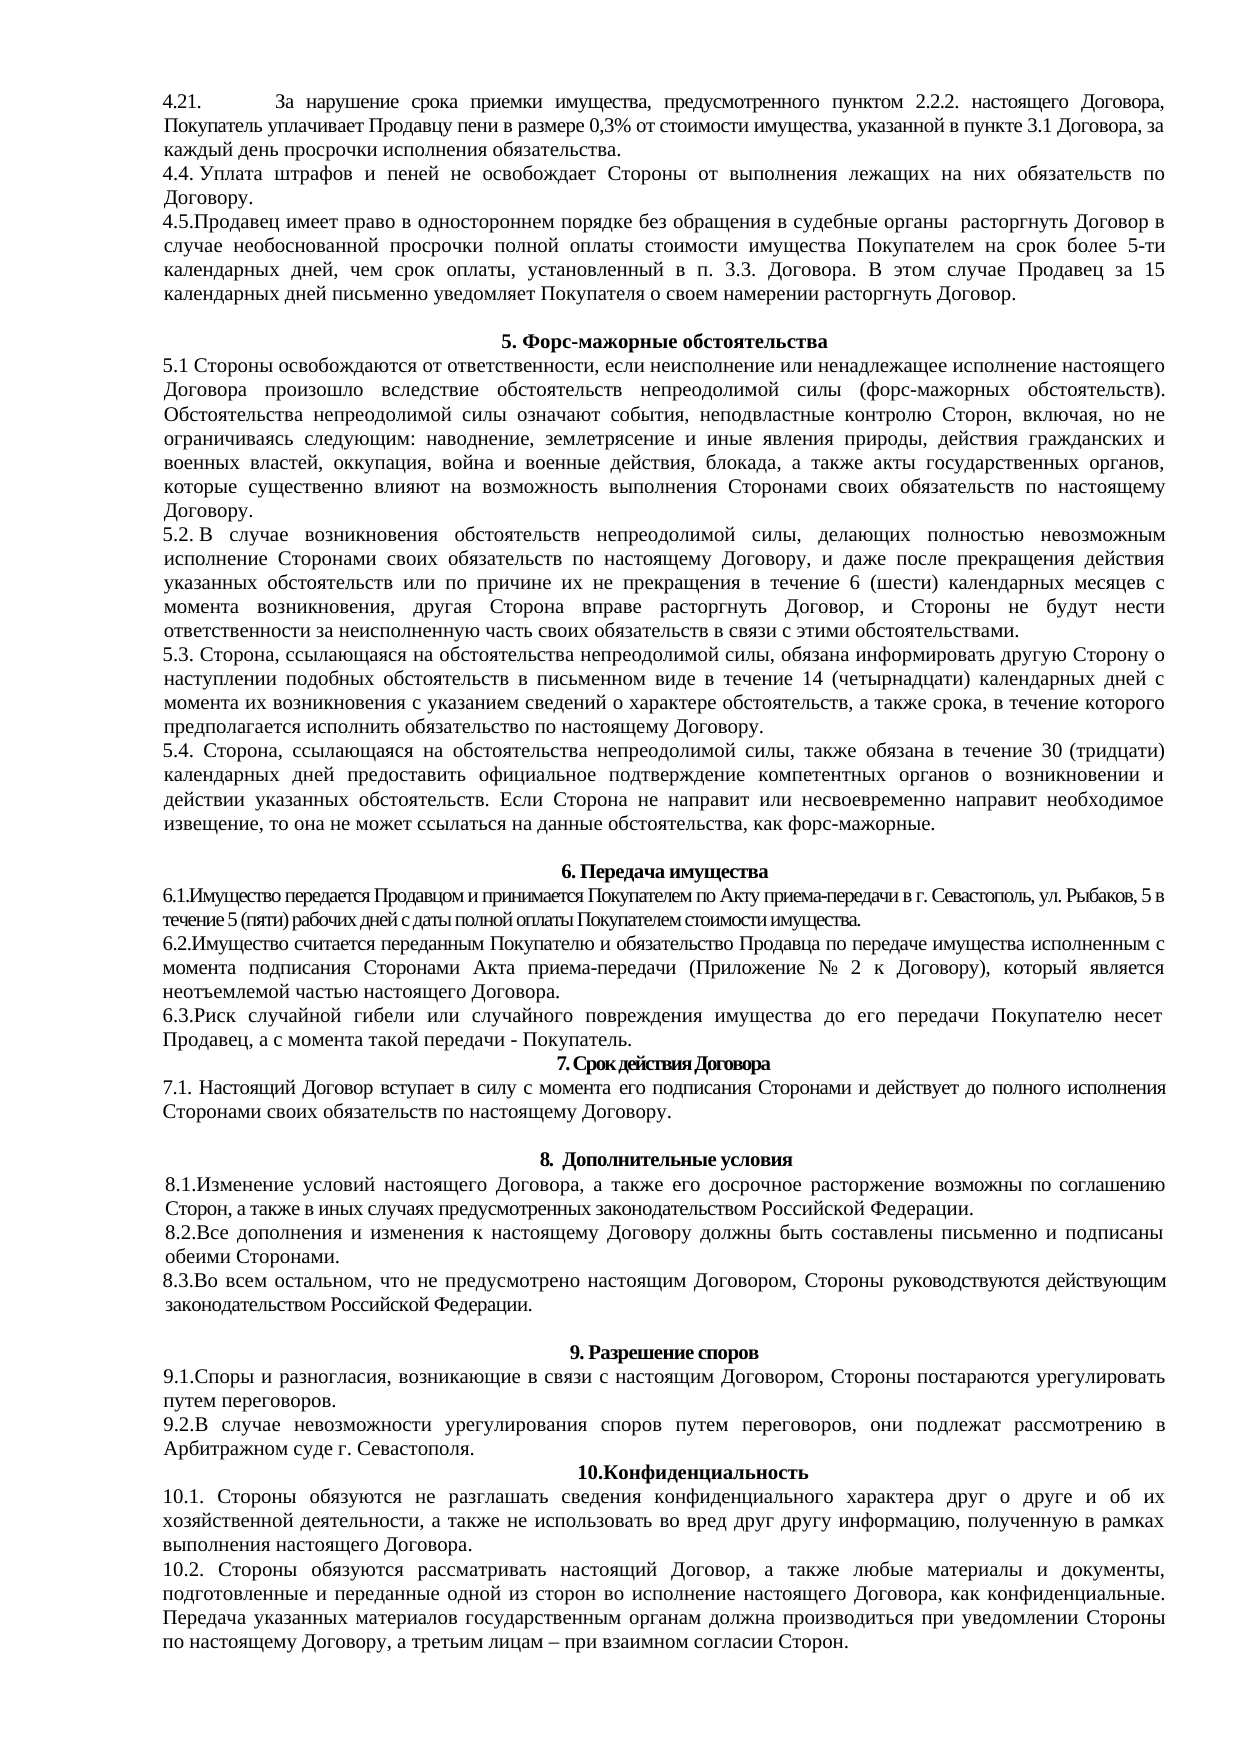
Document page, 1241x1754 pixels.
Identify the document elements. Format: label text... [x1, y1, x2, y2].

text 8.3.Во всем остальном, что не предусмотрено настоящим Договором, Стороны руководствуются действующим законодательством Российской Федерации. [162, 1268, 1166, 1316]
text 6.1.Имущество передается Продавцом и принимается Покупателем по Акту приема-передачи в г. Севастополь, ул. Рыбаков, 5 в течение 5 (пяти) рабочих дней с даты полной оплаты Покупателем стоимости имущества. [162, 883, 1165, 931]
text 5.1 Стороны освобождаются от ответственности, если неисполнение или ненадлежащее исполнение настоящего Договора произошло вследствие обстоятельств непреодолимой силы (форс-мажорных обстоятельств). Обстоятельства непреодолимой силы означают события, неподвластные контролю Сторон, включая, но не ограничиваясь следующим: наводнение, землетрясение и иные явления природы, действия гражданских и военных властей, оккупация, война и военные действия, блокада, а также акты государственных органов, которые существенно влияют на возможность выполнения Сторонами своих обязательств по настоящему Договору. [162, 353, 1166, 522]
text 6.2.Имущество считается переданным Покупателю и обязательство Продавца по передаче имущества исполненным с момента подписания Сторонами Акта приема-передачи (Приложение № 2 к Договору), который является неотъемлемой частью настоящего Договора. [162, 931, 1165, 1003]
text 6. Передача имущества [164, 859, 1166, 883]
text 8.1.Изменение условий настоящего Договора, а также его досрочное расторжение возможны по соглашению Сторон, а также в иных случаях предусмотренных законодательством Российской Федерации. [165, 1171, 1165, 1219]
text 7.1. Настоящий Договор вступает в силу с момента его подписания Сторонами и действует до полного исполнения Сторонами своих обязательств по настоящему Договору. [162, 1075, 1166, 1123]
text 9.2.В случае невозможности урегулирования споров путем переговоров, они подлежат рассмотрению в Арбитражном суде г. Севастополя. [163, 1412, 1166, 1460]
text 5.3. Сторона, ссылающаяся на обстоятельства непреодолимой силы, обязана информировать другую Сторону о наступлении подобных обстоятельств в письменном виде в течение 14 (четырнадцати) календарных дней с момента их возникновения с указанием сведений о характере обстоятельств, а также срока, в течение которого предполагается исполнить обязательство по настоящему Договору. [162, 642, 1166, 738]
list За нарушение срока приемки имущества, предусмотренного пунктом 2.2.2. настоящего Договора, Покупатель уплачивает Продавцу пени в размере 0,3% от стоимости имущества, указанной в пункте 3.1 Договора, за каждый день просрочки исполнения обязательства. [162, 89, 1165, 161]
text 6.3.Риск случайной гибели или случайного повреждения имущества до его передачи Покупателю несет Продавец, а с момента такой передачи - Покупатель. [162, 1003, 1164, 1051]
text 9.1.Споры и разногласия, возникающие в связи с настоящим Договором, Стороны постараются урегулировать путем переговоров. [163, 1364, 1166, 1412]
text 5. Форс-мажорные обстоятельства [162, 329, 1166, 353]
text 10.1. Стороны обязуются не разглашать сведения конфиденциального характера друг о друге и об их хозяйственной деятельности, а также не использовать во вред друг другу информацию, полученную в рамках выполнения настоящего Договора. [162, 1484, 1166, 1556]
text 10.2. Стороны обязуются рассматривать настоящий Договор, а также любые материалы и документы, подготовленные и переданные одной из сторон во исполнение настоящего Договора, как конфиденциальные. Передача указанных материалов государственным органам должна производиться при уведомлении Стороны по настоящему Договору, а третьим лицам – при взаимном согласии Сторон. [162, 1556, 1166, 1653]
text 8.2.Все дополнения и изменения к настоящему Договору должны быть составлены письменно и подписаны обеими Сторонами. [165, 1219, 1165, 1268]
text 4.4. Уплата штрафов и пеней не освобождает Стороны от выполнения лежащих на них обязательств по Договору. [162, 161, 1166, 209]
text 4.5.Продавец имеет право в одностороннем порядке без обращения в судебные органы расторгнуть Договор в случае необоснованной просрочки полной оплаты стоимости имущества Покупателем на срок более 5-ти календарных дней, чем срок оплаты, установленный в п. 3.3. Договора. В этом случае Продавец за 15 календарных дней письменно уведомляет Покупателя о своем намерении расторгнуть Договор. [162, 209, 1166, 305]
text 8. Дополнительные условия [166, 1147, 1166, 1171]
text 9. Разрешение споров [163, 1340, 1166, 1364]
text 5.4. Сторона, ссылающаяся на обстоятельства непреодолимой силы, также обязана в течение 30 (тридцати) календарных дней предоставить официальное подтверждение компетентных органов о возникновении и действии указанных обстоятельств. Если Сторона не направит или несвоевременно направит необходимое извещение, то она не может ссылаться на данные обстоятельства, как форс-мажорные. [162, 738, 1165, 834]
text 5.2. В случае возникновения обстоятельств непреодолимой силы, делающих полностью невозможным исполнение Сторонами своих обязательств по настоящему Договору, и даже после прекращения действия указанных обстоятельств или по причине их не прекращения в течение 6 (шести) календарных месяцев с момента возникновения, другая Сторона вправе расторгнуть Договор, и Стороны не будут нести ответственности за неисполненную часть своих обязательств в связи с этими обстоятельствами. [162, 522, 1166, 642]
text 7. Срок действия Договора [162, 1051, 1166, 1075]
text 10.Конфиденциальность [275, 1460, 1166, 1484]
